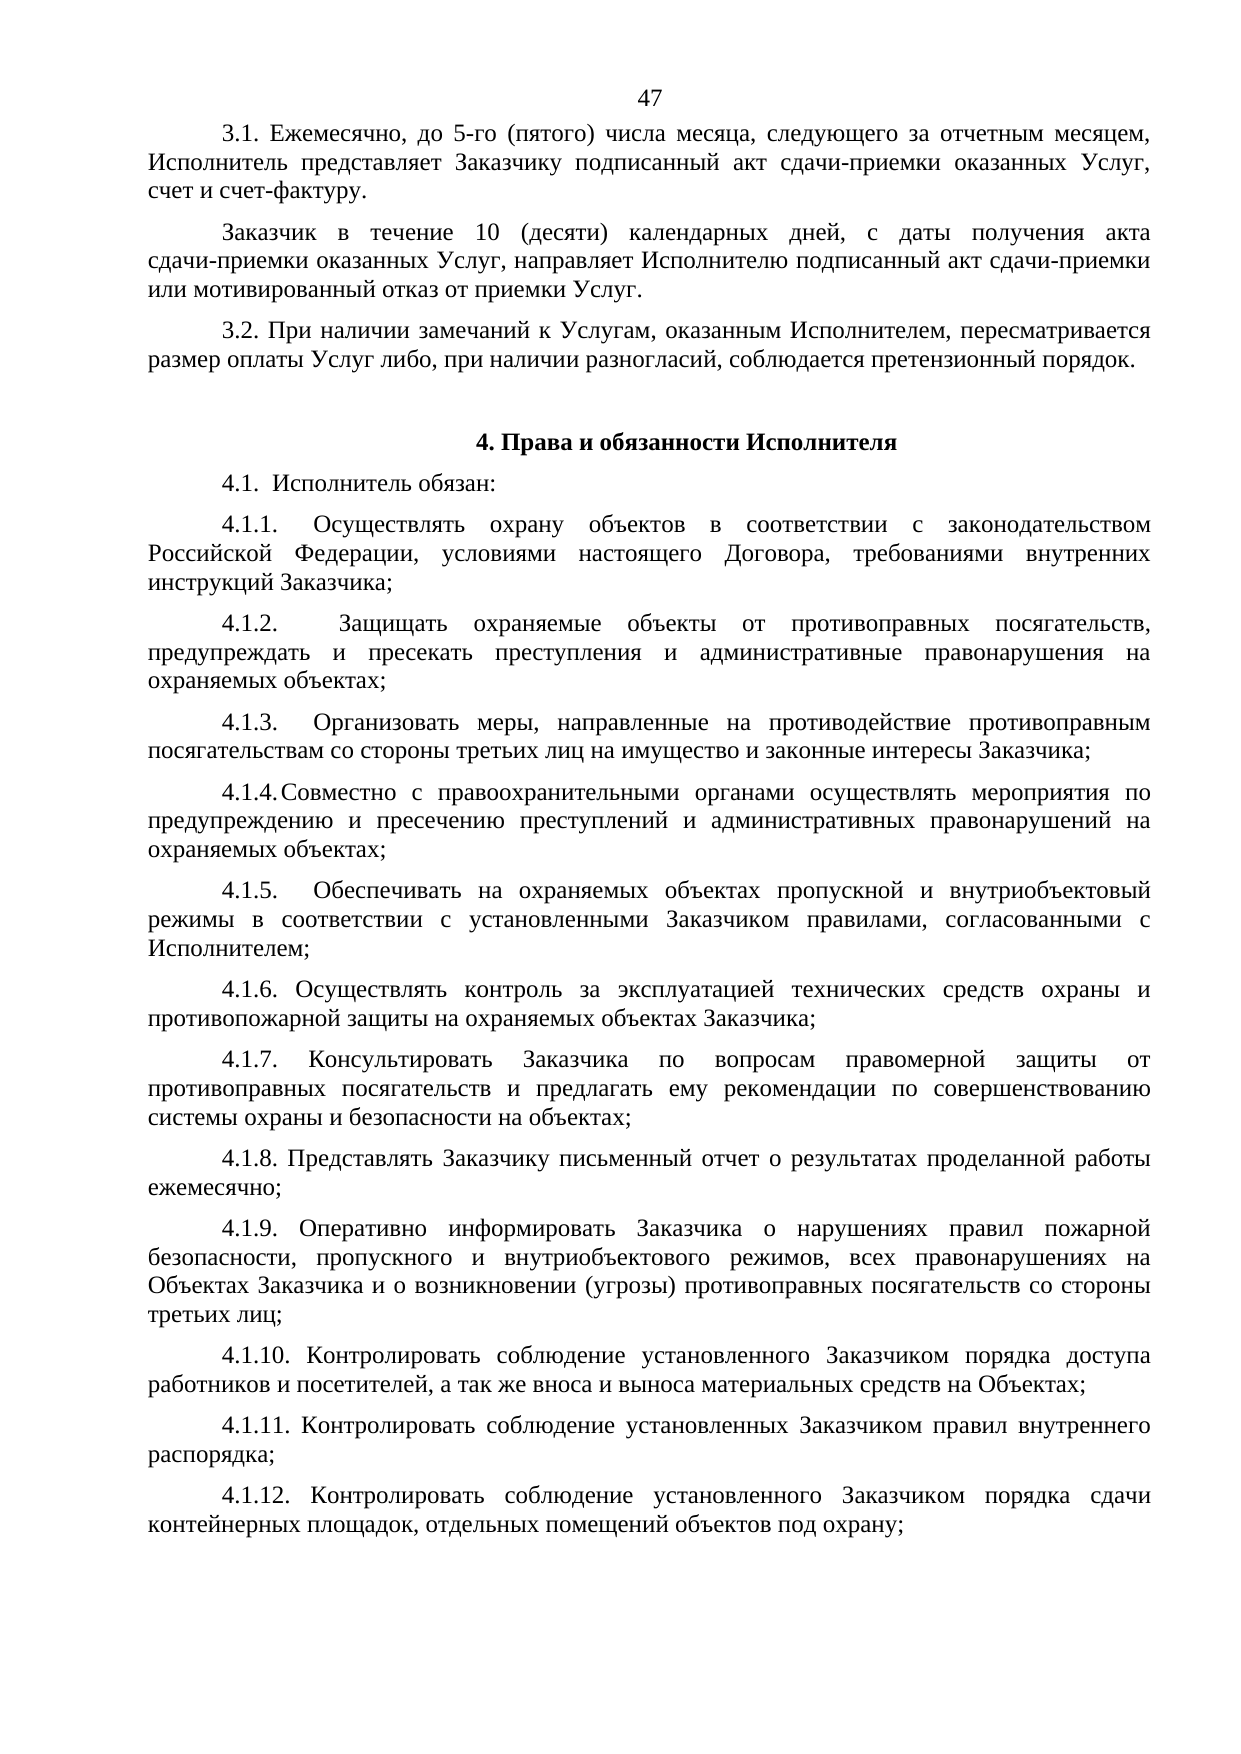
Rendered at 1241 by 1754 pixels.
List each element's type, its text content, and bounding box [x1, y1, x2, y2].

text 4.1.10. Контролировать соблюдение установленного Заказчиком порядка доступа работников и посетителей, а так же вноса и выноса материальных средств на Объектах; [148, 1341, 1152, 1398]
text 4.1.4. Совместно с правоохранительными органами осуществлять мероприятия по предупреждению и пресечению преступлений и административных правонарушений на охраняемых объектах; [148, 777, 1152, 863]
text 4.1.7. Консультировать Заказчика по вопросам правомерной защиты от противоправных посягательств и предлагать ему рекомендации по совершенствованию системы охраны и безопасности на объектах; [148, 1044, 1152, 1131]
text 4.1.5. Обеспечивать на охраняемых объектах пропускной и внутриобъектовый режимы в соответствии с установленными Заказчиком правилами, согласованными с Исполнителем; [148, 876, 1152, 962]
text 4.1.8. Представлять Заказчику письменный отчет о результатах проделанной работы ежемесячно; [148, 1143, 1152, 1201]
text Заказчик в течение 10 (десяти) календарных дней, с даты получения акта сдачи-приемки оказанных Услуг, направляет Исполнителю подписанный акт сдачи-приемки или мотивированный отказ от приемки Услуг. [148, 217, 1152, 303]
text 3.2. При наличии замечаний к Услугам, оказанным Исполнителем, пересматривается размер оплаты Услуг либо, при наличии разногласий, соблюдается претензионный порядок. [148, 316, 1152, 373]
text 4.1.2. Защищать охраняемые объекты от противоправных посягательств, предупреждать и пресекать преступления и административные правонарушения на охраняемых объектах; [148, 608, 1152, 694]
text 4.1.3. Организовать меры, направленные на противодействие противоправным посягательствам со стороны третьих лиц на имущество и законные интересы Заказчика; [148, 707, 1152, 764]
text 4.1.12. Контролировать соблюдение установленного Заказчиком порядка сдачи контейнерных площадок, отдельных помещений объектов под охрану; [148, 1481, 1152, 1538]
text 4.1. Исполнитель обязан: [148, 468, 1152, 497]
text 4.1.9. Оперативно информировать Заказчика о нарушениях правил пожарной безопасности, пропускного и внутриобъектового режимов, всех правонарушениях на Объектах Заказчика и о возникновении (угрозы) противоправных посягательств со стороны третьих лиц; [148, 1213, 1152, 1328]
text 4. Права и обязанности Исполнителя [148, 427, 1152, 456]
text 3.1. Ежемесячно, до 5-го (пятого) числа месяца, следующего за отчетным месяцем, Исполнитель представляет Заказчику подписанный акт сдачи-приемки оказанных Услуг, счет и счет-фактуру. [148, 118, 1152, 204]
text 4.1.6. Осуществлять контроль за эксплуатацией технических средств охраны и противопожарной защиты на охраняемых объектах Заказчика; [148, 974, 1152, 1032]
text 4.1.11. Контролировать соблюдение установленных Заказчиком правил внутреннего распорядка; [148, 1411, 1152, 1468]
text 4.1.1. Осуществлять охрану объектов в соответствии с законодательством Российской Федерации, условиями настоящего Договора, требованиями внутренних инструкций Заказчика; [148, 509, 1152, 596]
